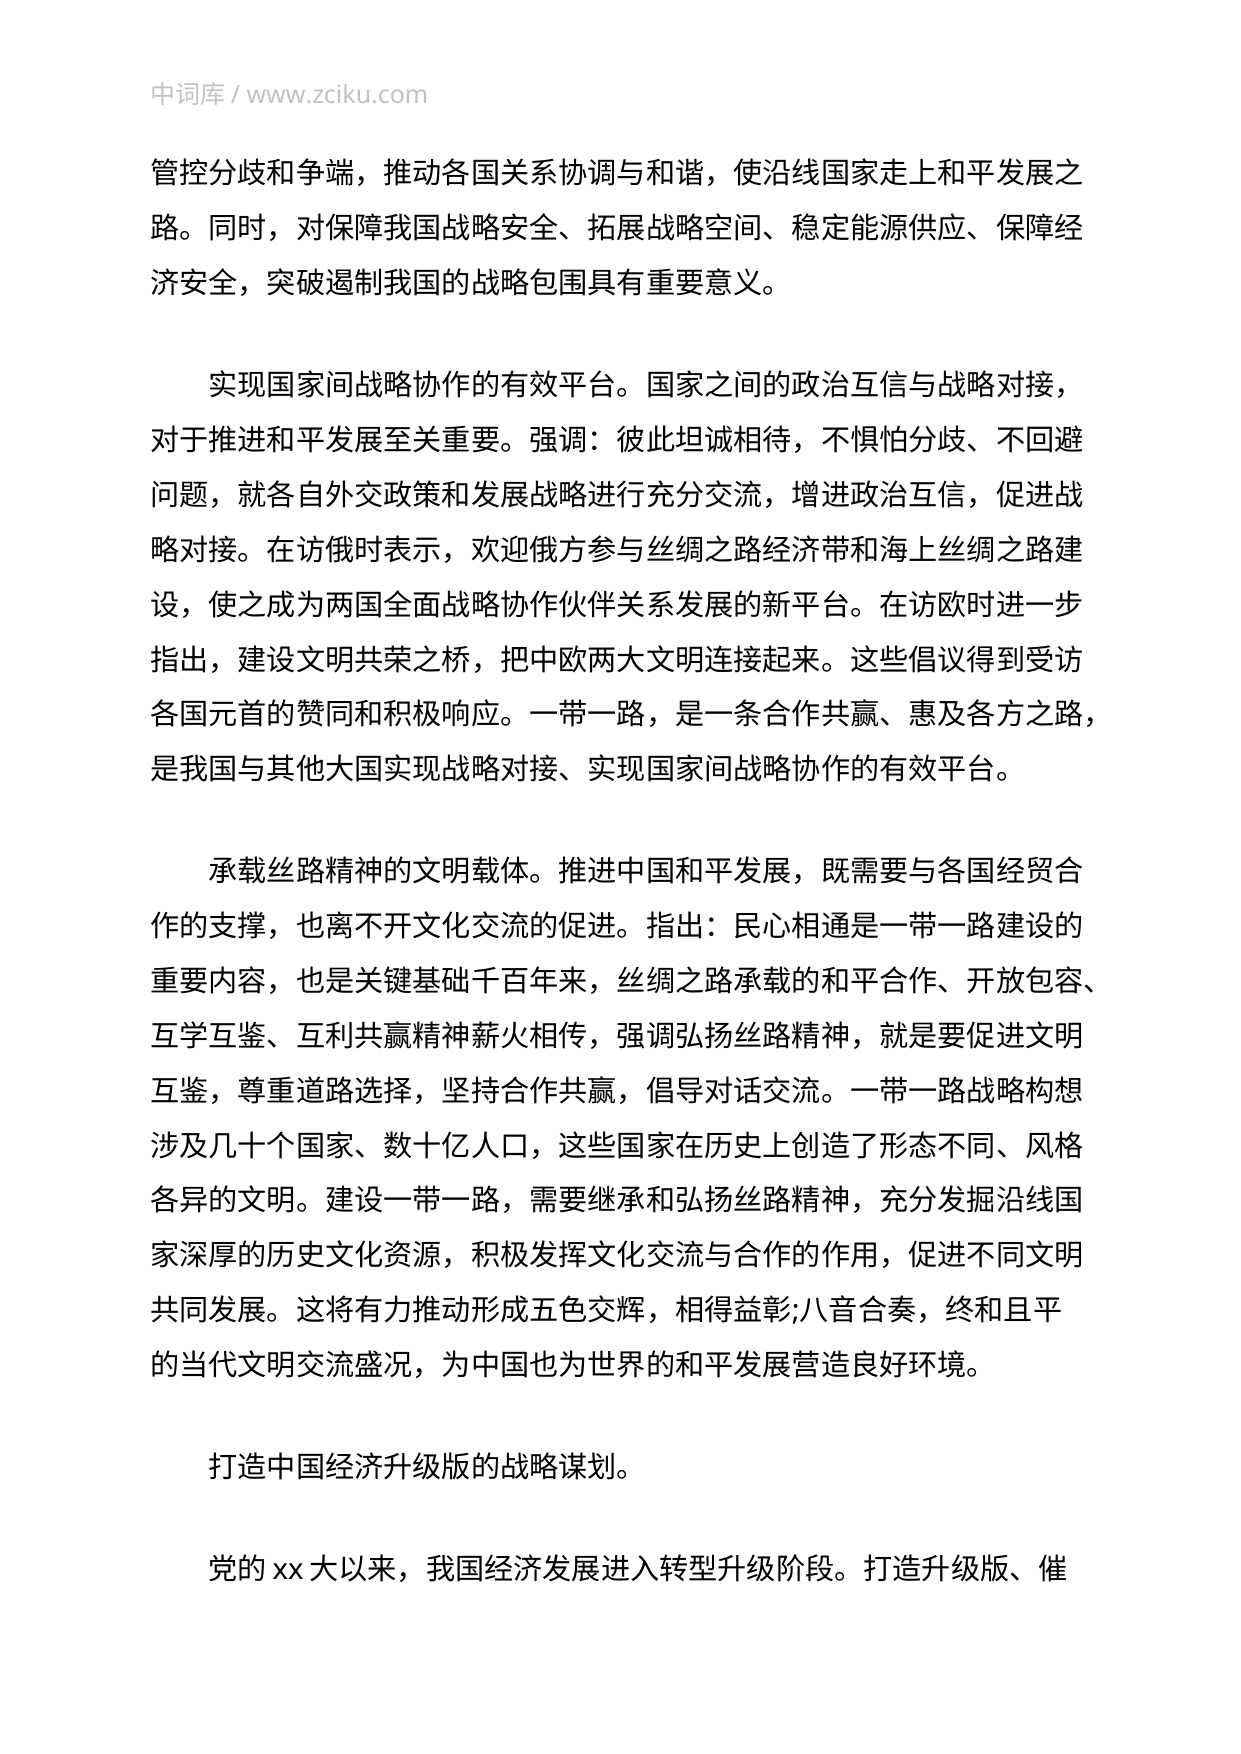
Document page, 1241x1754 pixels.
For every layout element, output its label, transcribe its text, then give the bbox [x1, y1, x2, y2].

text 承载丝路精神的文明载体。推进中国和平发展，既需要与各国经贸合作的支撑，也离不开文化交流的促进。指出：民心相通是一带一路建设的重要内容，也是关键基础千百年来，丝绸之路承载的和平合作、开放包容、互学互鉴、互利共赢精神薪火相传，强调弘扬丝路精神，就是要促进文明互鉴，尊重道路选择，坚持合作共赢，倡导对话交流。一带一路战略构想涉及几十个国家、数十亿人口，这些国家在历史上创造了形态不同、风格各异的文明。建设一带一路，需要继承和弘扬丝路精神，充分发掘沿线国家深厚的历史文化资源，积极发挥文化交流与合作的作用，促进不同文明共同发展。这将有力推动形成五色交辉，相得益彰;八音合奏，终和且平的当代文明交流盛况，为中国也为世界的和平发展营造良好环境。 [150, 848, 1090, 1384]
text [150, 1545, 1090, 1588]
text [150, 150, 1090, 302]
text 打造中国经济升级版的战略谋划。 [150, 1443, 1090, 1486]
text 实现国家间战略协作的有效平台。国家之间的政治互信与战略对接，对于推进和平发展至关重要。强调：彼此坦诚相待，不惧怕分歧、不回避问题，就各自外交政策和发展战略进行充分交流，增进政治互信，促进战略对接。在访俄时表示，欢迎俄方参与丝绸之路经济带和海上丝绸之路建设，使之成为两国全面战略协作伙伴关系发展的新平台。在访欧时进一步指出，建设文明共荣之桥，把中欧两大文明连接起来。这些倡议得到受访各国元首的赞同和积极响应。一带一路，是一条合作共赢、惠及各方之路，是我国与其他大国实现战略对接、实现国家间战略协作的有效平台。 [150, 362, 1090, 788]
